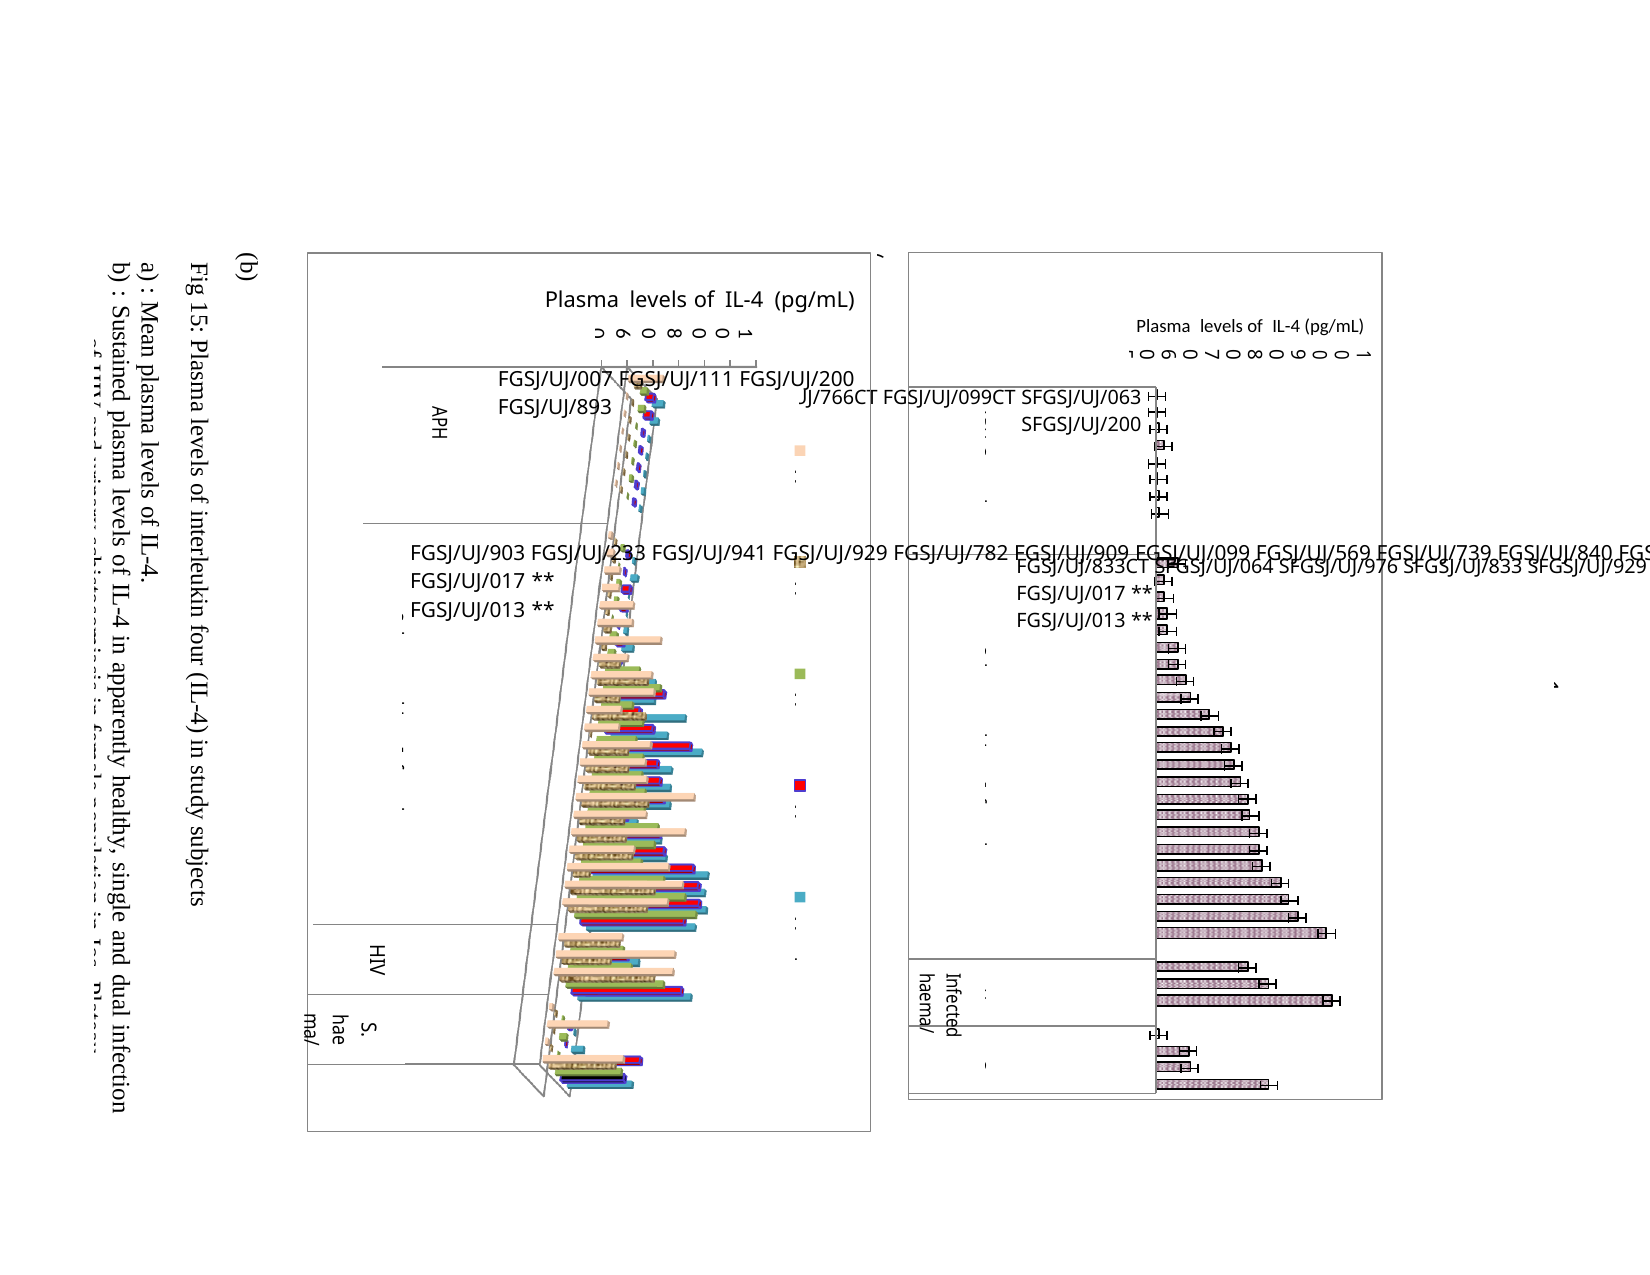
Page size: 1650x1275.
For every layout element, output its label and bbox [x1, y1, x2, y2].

picture [1157, 660, 1168, 668]
picture [1157, 980, 1258, 988]
picture [1157, 710, 1208, 718]
picture [1157, 743, 1230, 751]
picture [1157, 811, 1241, 819]
picture [1157, 996, 1322, 1005]
picture [1250, 845, 1258, 850]
picture [1157, 845, 1249, 853]
picture [1157, 895, 1288, 903]
picture [1157, 795, 1238, 803]
picture [1250, 828, 1258, 833]
picture [1157, 728, 1213, 735]
picture [1182, 1063, 1190, 1068]
picture [1157, 643, 1168, 651]
picture [1253, 861, 1261, 866]
picture [1157, 1080, 1260, 1088]
picture [1169, 643, 1177, 648]
picture [1157, 878, 1271, 886]
picture [1157, 676, 1176, 684]
picture [1157, 761, 1224, 768]
picture [1157, 861, 1252, 870]
picture [1157, 693, 1190, 701]
picture [1157, 828, 1249, 836]
picture [1232, 778, 1240, 783]
picture [1157, 778, 1231, 786]
picture [1157, 963, 1238, 970]
picture [1272, 878, 1280, 883]
picture [1157, 912, 1297, 920]
picture [1157, 928, 1318, 938]
picture [1157, 560, 1167, 567]
picture [500, 359, 806, 1103]
picture [1157, 1063, 1181, 1071]
picture [1177, 676, 1185, 681]
picture [1157, 1047, 1179, 1055]
